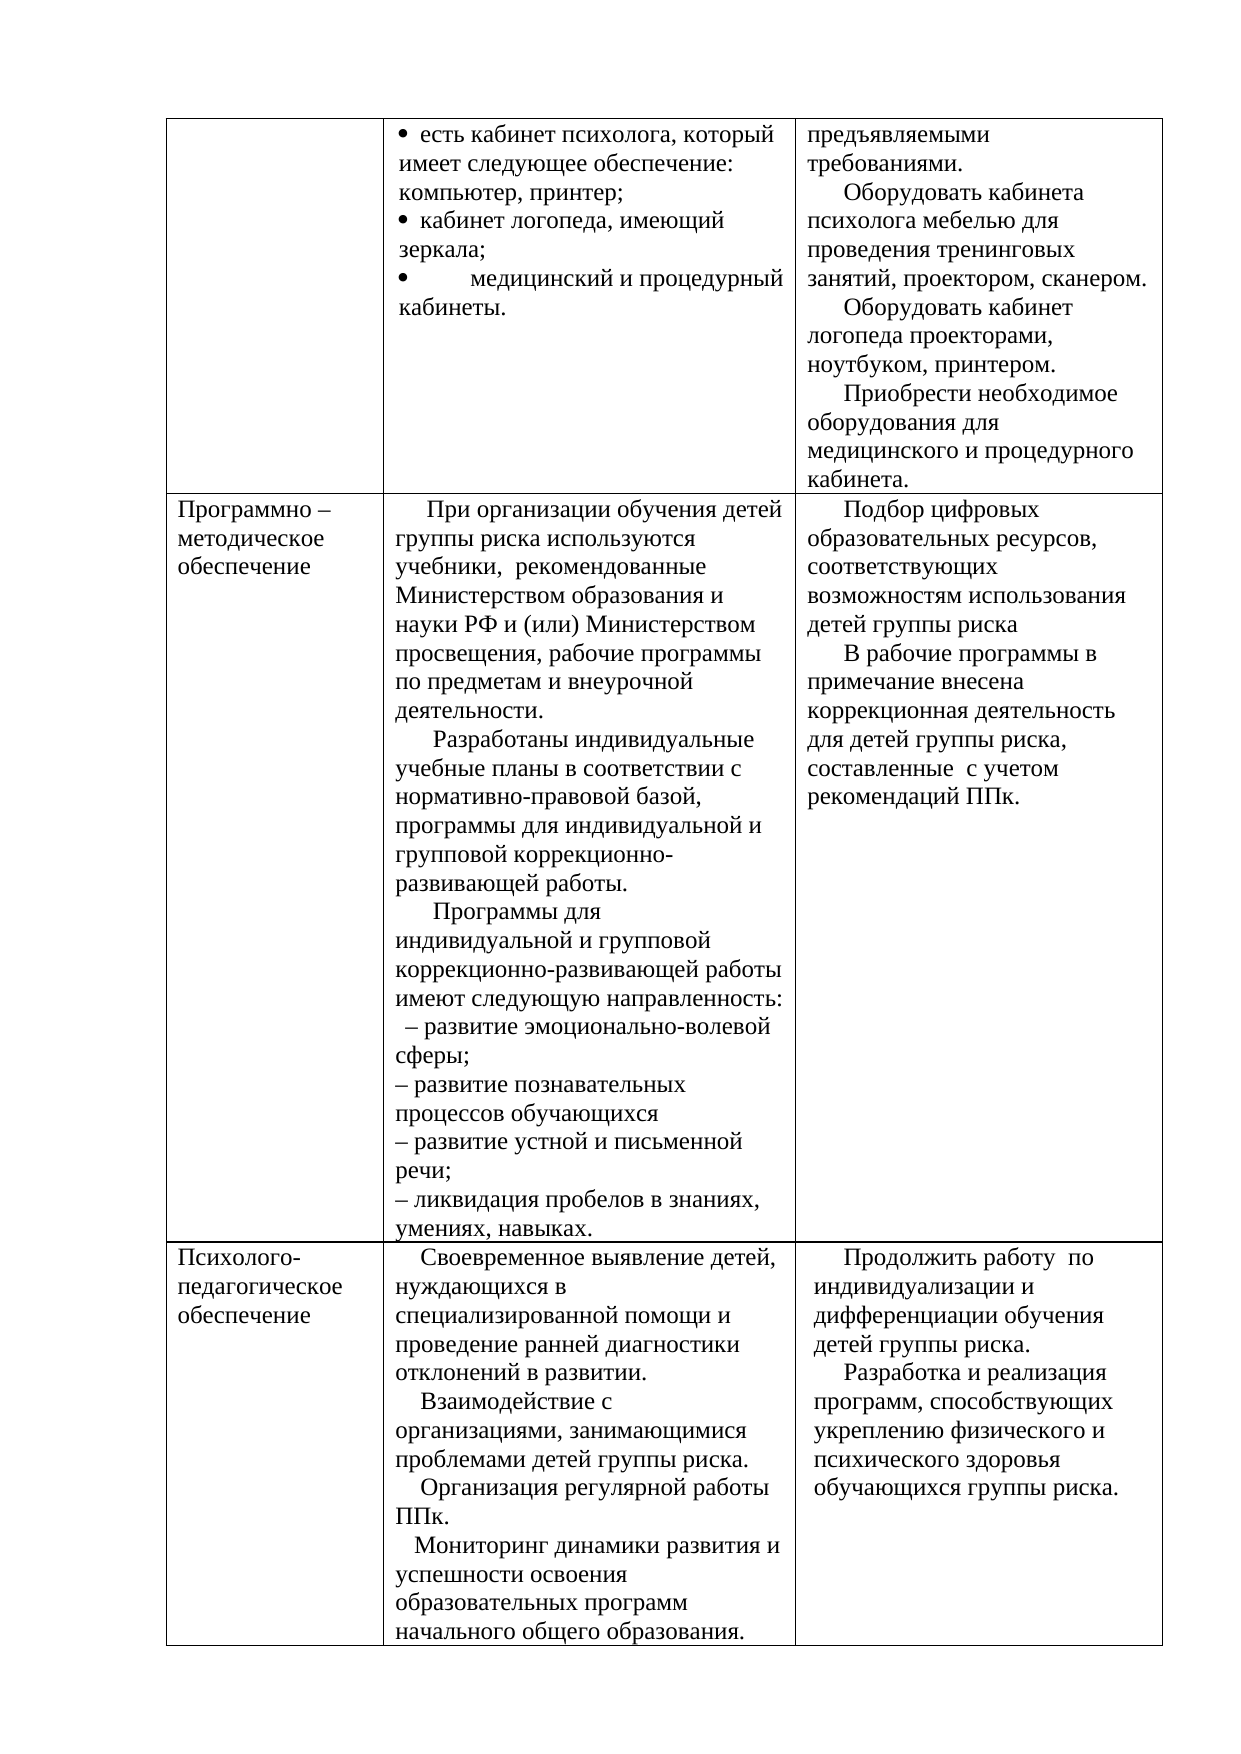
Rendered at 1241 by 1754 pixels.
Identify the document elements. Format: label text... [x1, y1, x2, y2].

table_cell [167, 1243, 383, 1645]
table_cell Подбор цифровых образовательных ресурсов, соответствующих возможностям использования детей группы риска В рабочие программы в примечание внесена коррекционная деятельность для детей группы риска, составленные с учетом рекомендаций ППк. [796, 494, 1162, 1241]
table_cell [384, 1243, 795, 1645]
table_cell При организации обучения детей группы риска используются учебники, рекомендованные Министерством образования и науки РФ и (или) Министерством просвещения, рабочие программы по предметам и внеурочной деятельности. Разработаны индивидуальные учебные планы в соответствии с нормативно-правовой базой, программы для индивидуальной и групповой коррекционно-развивающей работы. Программы для индивидуальной и групповой коррекционно-развивающей работы имеют следующую направленность: – развитие эмоционально-волевой сферы; – развитие познавательных процессов обучающихся – развитие устной и письменной речи; – ликвидация пробелов в знаниях, умениях, навыках. [384, 494, 795, 1241]
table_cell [167, 119, 383, 493]
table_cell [796, 119, 1162, 493]
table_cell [796, 1243, 1162, 1645]
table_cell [384, 119, 795, 493]
table_cell Программно – методическое обеспечение [167, 494, 383, 1241]
